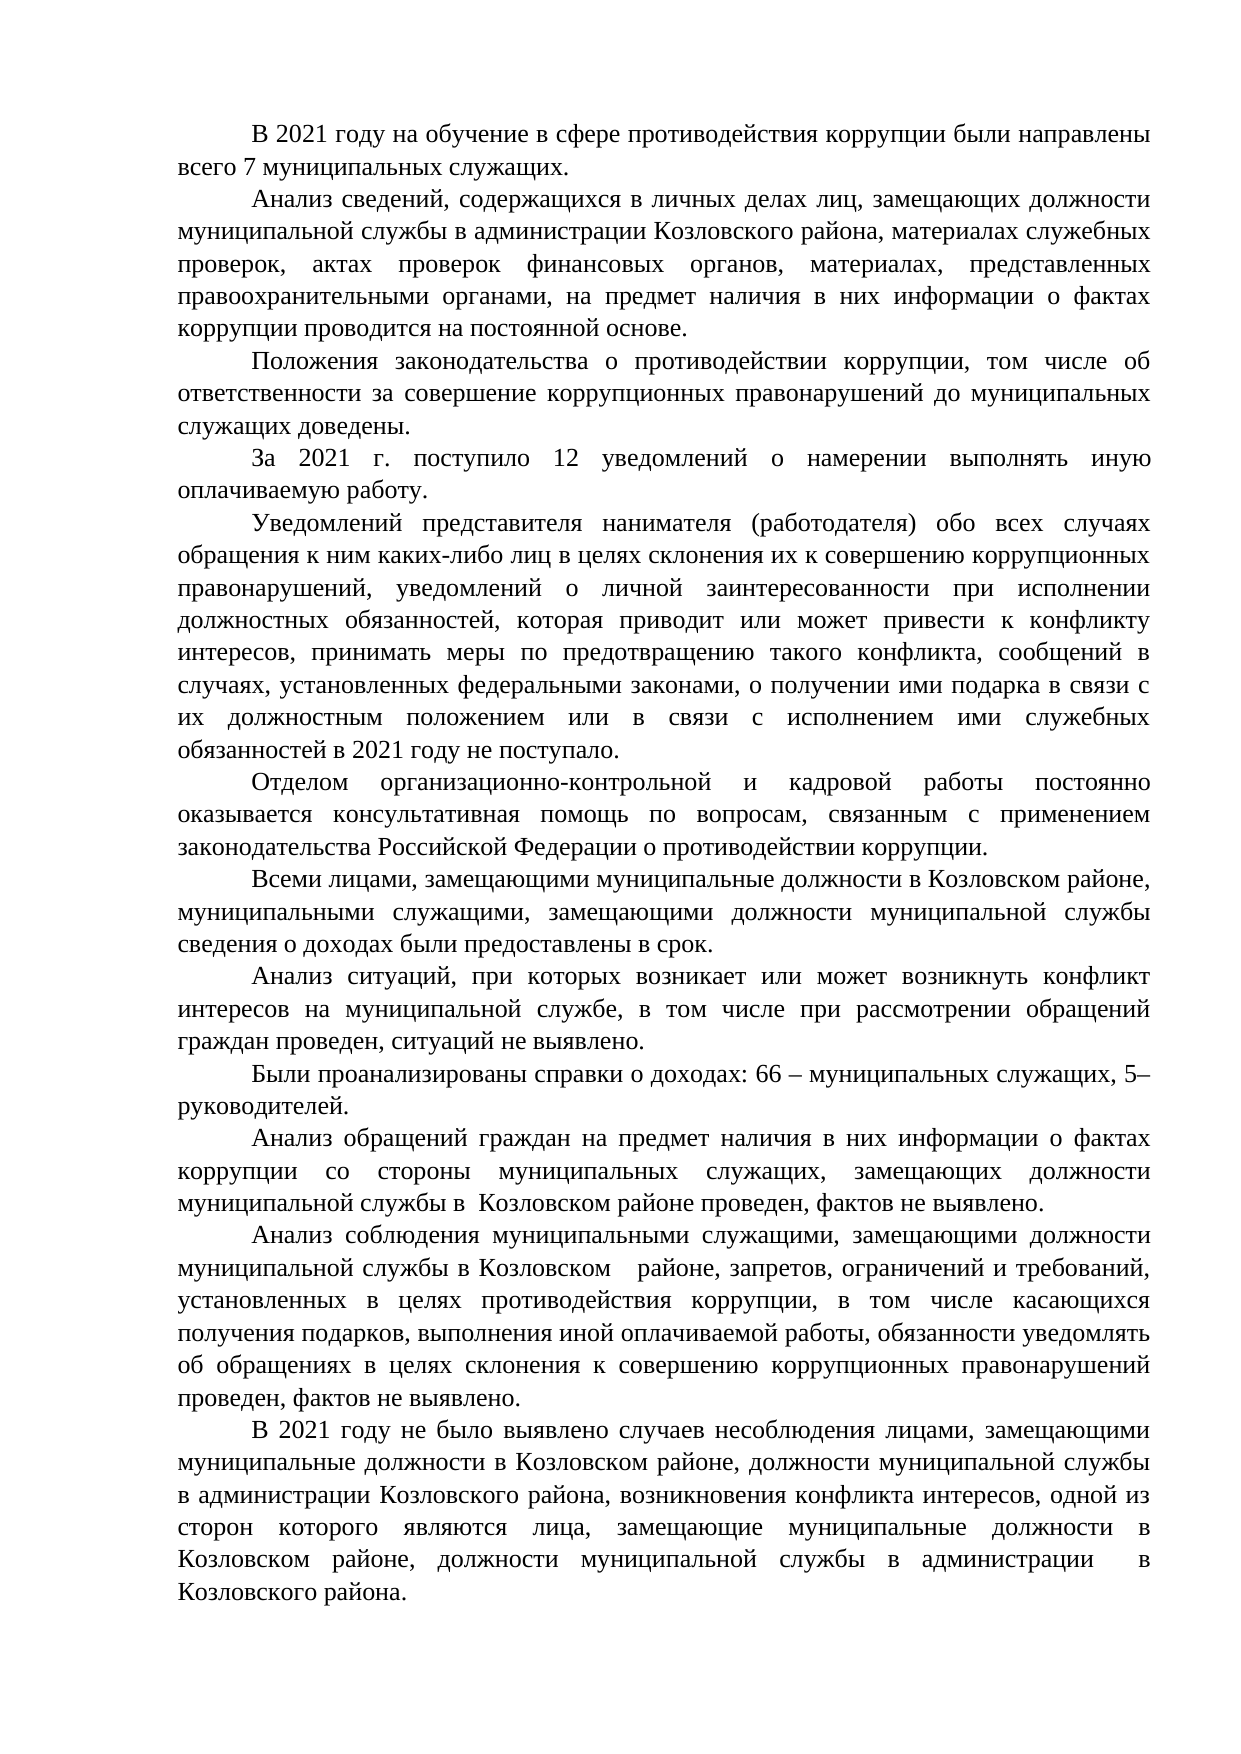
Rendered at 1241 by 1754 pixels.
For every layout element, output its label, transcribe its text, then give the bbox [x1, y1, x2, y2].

text Анализ обращений граждан на предмет наличия в них информации о фактах коррупции со стороны муниципальных служащих, замещающих должности муниципальной службы в Козловском районе проведен, фактов не выявлено. [177, 1122, 1152, 1217]
text Положения законодательства о противодействии коррупции, том числе об ответственности за совершение коррупционных правонарушений до муниципальных служащих доведены. [177, 345, 1152, 440]
text Отделом организационно-контрольной и кадровой работы постоянно оказывается консультативная помощь по вопросам, связанным с применением законодательства Российской Федерации о противодействии коррупции. [177, 766, 1152, 861]
text Были проанализированы справки о доходах: 66 – муниципальных служащих, 5– руководителей. [177, 1058, 1152, 1120]
text Анализ сведений, содержащихся в личных делах лиц, замещающих должности муниципальной службы в администрации Козловского района, материалах служебных проверок, актах проверок финансовых органов, материалах, представленных правоохранительными органами, на предмет наличия в них информации о фактах коррупции проводится на постоянной основе. [177, 183, 1152, 342]
text В 2021 году на обучение в сфере противодействия коррупции были направлены всего 7 муниципальных служащих. [177, 118, 1152, 181]
text За 2021 г. поступило 12 уведомлений о намерении выполнять иную оплачиваемую работу. [177, 442, 1152, 504]
text В 2021 году не было выявлено случаев несоблюдения лицами, замещающими муниципальные должности в Козловском районе, должности муниципальной службы в администрации Козловского района, возникновения конфликта интересов, одной из сторон которого являются лица, замещающие муниципальные должности в Козловском районе, должности муниципальной службы в администрации в Козловского района. [177, 1414, 1152, 1606]
text Всеми лицами, замещающими муниципальные должности в Козловском районе, муниципальными служащими, замещающими должности муниципальной службы сведения о доходах были предоставлены в срок. [177, 863, 1152, 958]
text Анализ ситуаций, при которых возникает или может возникнуть конфликт интересов на муниципальной службе, в том числе при рассмотрении обращений граждан проведен, ситуаций не выявлено. [177, 960, 1152, 1055]
text Уведомлений представителя нанимателя (работодателя) обо всех случаях обращения к ним каких-либо лиц в целях склонения их к совершению коррупционных правонарушений, уведомлений о личной заинтересованности при исполнении должностных обязанностей, которая приводит или может привести к конфликту интересов, принимать меры по предотвращению такого конфликта, сообщений в случаях, установленных федеральными законами, о получении ими подарка в связи с их должностным положением или в связи с исполнением ими служебных обязанностей в 2021 году не поступало. [177, 507, 1152, 764]
text Анализ соблюдения муниципальными служащими, замещающими должности муниципальной службы в Козловском районе, запретов, ограничений и требований, установленных в целях противодействия коррупции, в том числе касающихся получения подарков, выполнения иной оплачиваемой работы, обязанности уведомлять об обращениях в целях склонения к совершению коррупционных правонарушений проведен, фактов не выявлено. [177, 1219, 1152, 1412]
